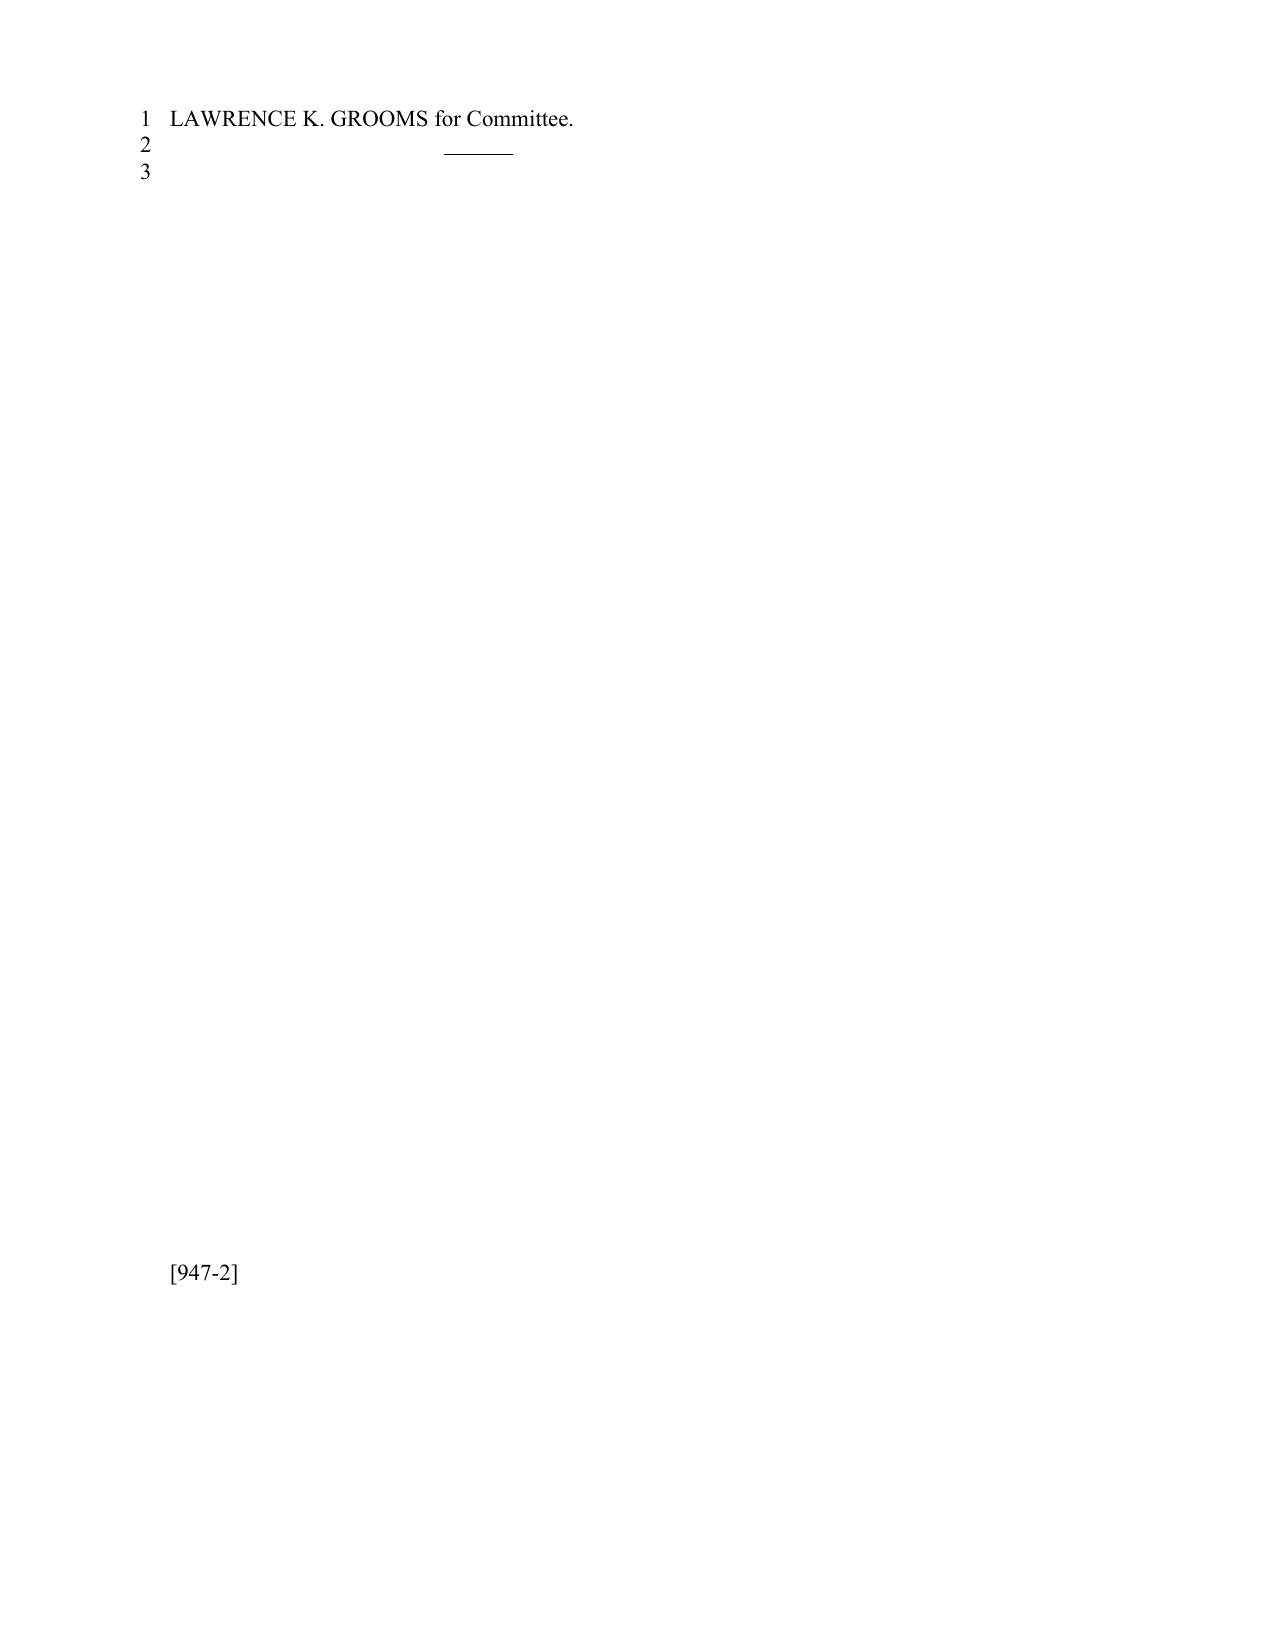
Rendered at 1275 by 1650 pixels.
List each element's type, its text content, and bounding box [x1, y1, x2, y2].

text LAWRENCE K. GROOMS for Committee. [169, 105, 787, 131]
